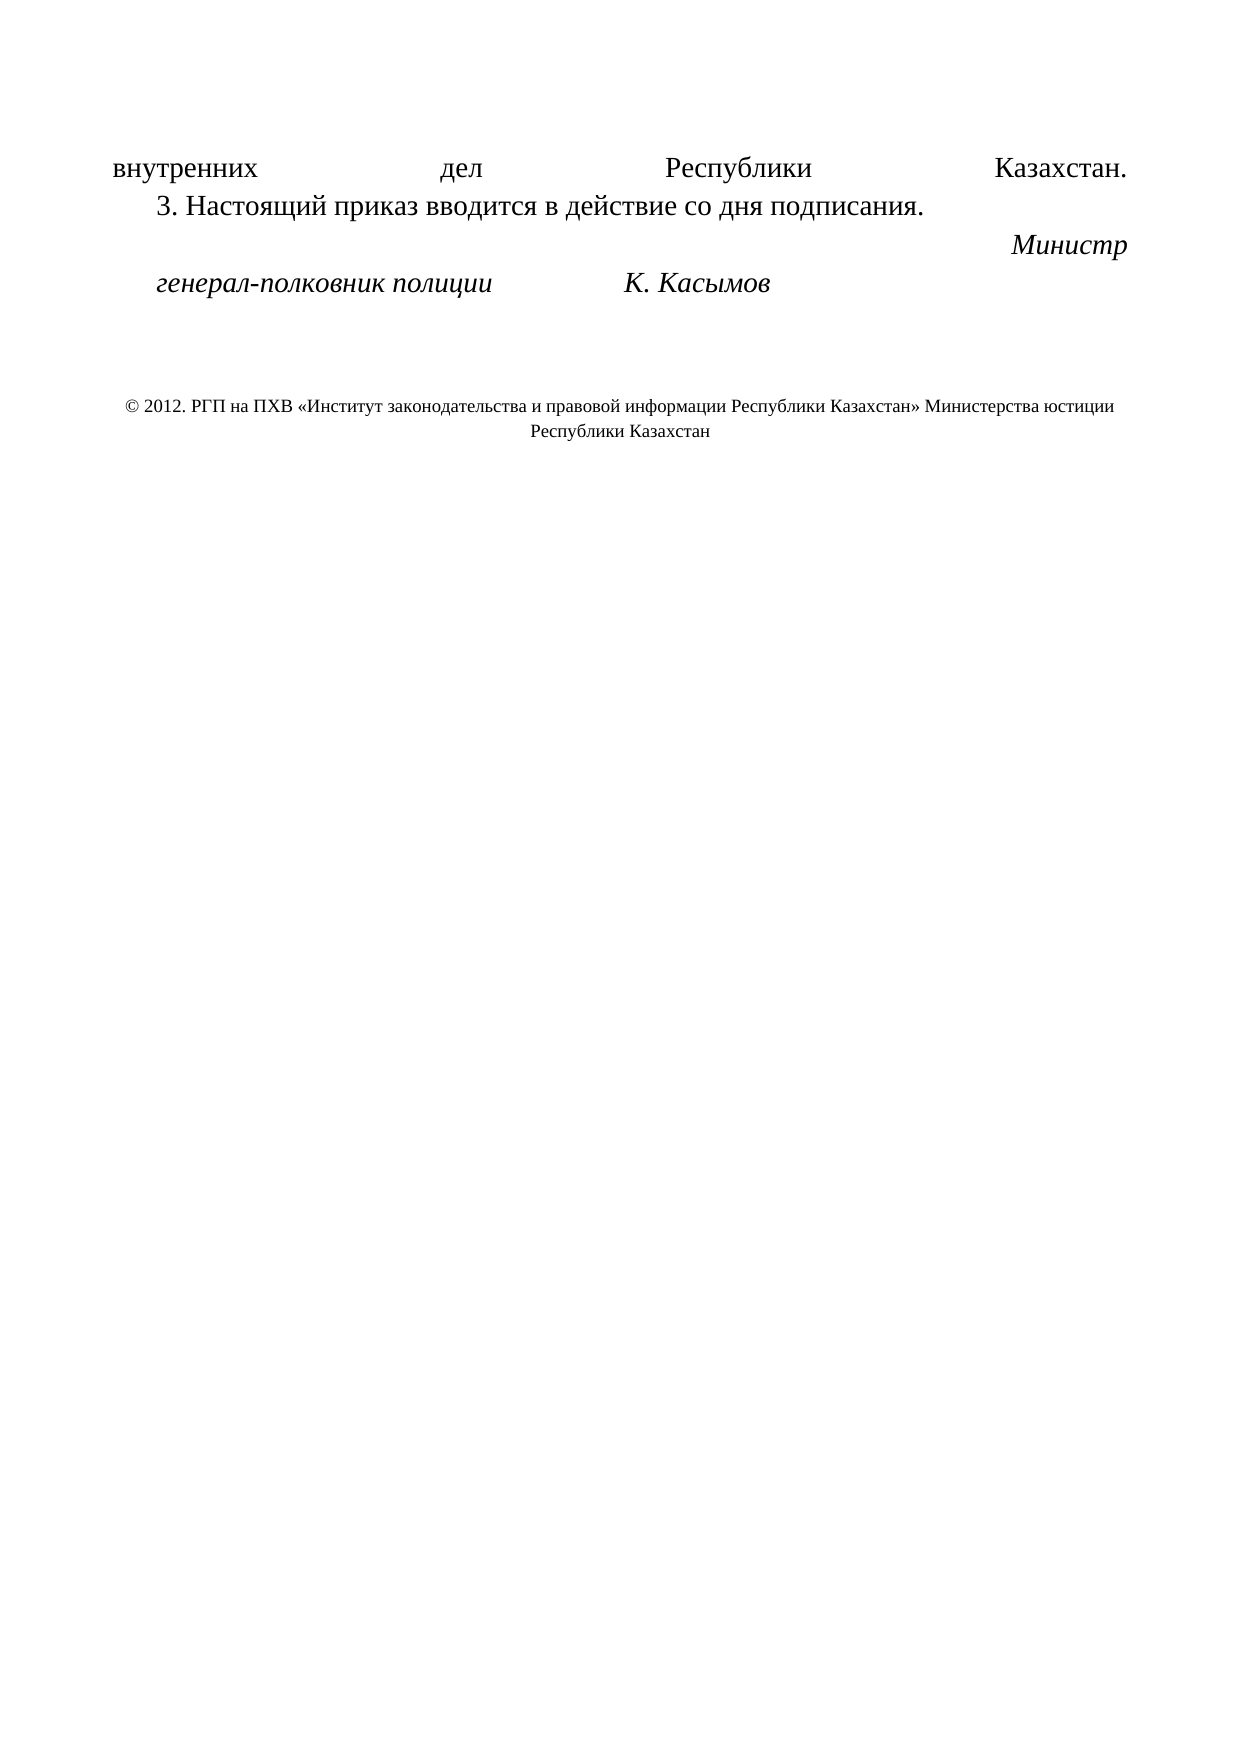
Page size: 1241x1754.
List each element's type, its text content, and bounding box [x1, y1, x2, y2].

text Министр генерал-полковник полиции К. Касымов [112, 227, 1128, 299]
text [112, 150, 1128, 222]
text © 2012. РГП на ПХВ «Институт законодательства и правовой информации Республики Казахстан» Министерства юстиции Республики Казахстан [112, 395, 1128, 441]
